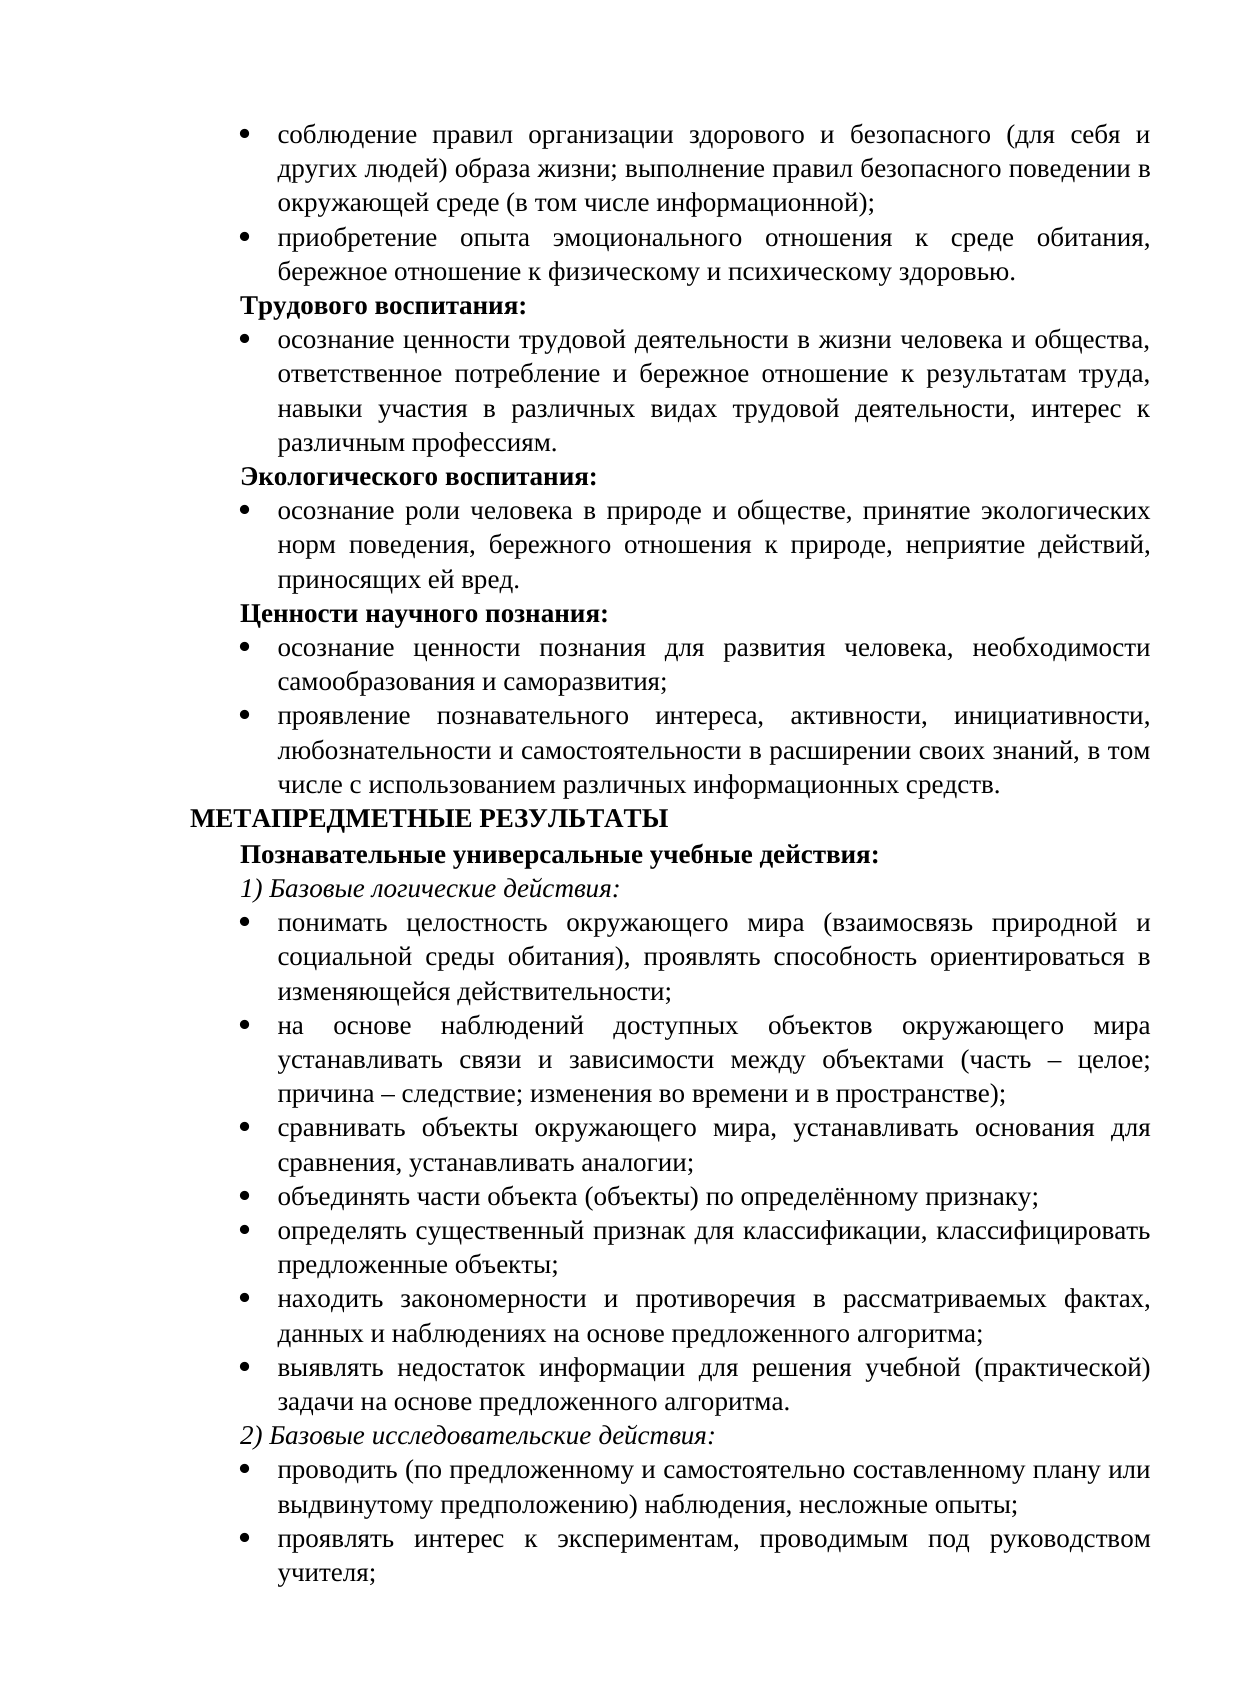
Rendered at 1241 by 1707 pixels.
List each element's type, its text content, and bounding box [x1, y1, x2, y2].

list соблюдение правил организации здорового и безопасного (для себя и других людей) образа жизни; выполнение правил безопасного поведении в окружающей среде (в том числе информационной); [240, 118, 1152, 218]
text 1) Базовые логические действия: [177, 872, 1152, 903]
text Экологического воспитания: [177, 460, 1152, 491]
list осознание ценности познания для развития человека, необходимости самообразования и саморазвития; [240, 631, 1152, 696]
list проявлять интерес к экспериментам, проводимым под руководством учителя; [240, 1522, 1152, 1587]
list осознание ценности трудовой деятельности в жизни человека и общества, ответственное потребление и бережное отношение к результатам труда, навыки участия в различных видах трудовой деятельности, интерес к различным профессиям. [240, 323, 1152, 457]
list проявление познавательного интереса, активности, инициативности, любознательности и самостоятельности в расширении своих знаний, в том числе с использованием различных информационных средств. [240, 699, 1152, 799]
list на основе наблюдений доступных объектов окружающего мира устанавливать связи и зависимости между объектами (часть – целое; причина – следствие; изменения во времени и в пространстве); [240, 1009, 1152, 1108]
text Ценности научного познания: [177, 597, 1152, 628]
list понимать целостность окружающего мира (взаимосвязь природной и социальной среды обитания), проявлять способность ориентироваться в изменяющейся действительности; [240, 906, 1152, 1006]
text Познавательные универсальные учебные действия: [177, 838, 1152, 869]
list приобретение опыта эмоционального отношения к среде обитания, бережное отношение к физическому и психическому здоровью. [240, 221, 1152, 286]
list осознание роли человека в природе и обществе, принятие экологических норм поведения, бережного отношения к природе, неприятие действий, приносящих ей вред. [240, 494, 1152, 594]
text 2) Базовые исследовательские действия: [177, 1419, 1152, 1451]
list сравнивать объекты окружающего мира, устанавливать основания для сравнения, устанавливать аналогии; [240, 1111, 1152, 1177]
list объединять части объекта (объекты) по определённому признаку; [240, 1180, 1152, 1211]
list проводить (по предложенному и самостоятельно составленному плану или выдвинутому предположению) наблюдения, несложные опыты; [240, 1454, 1152, 1519]
text Трудового воспитания: [177, 289, 1152, 320]
list определять существенный признак для классификации, классифицировать предложенные объекты; [240, 1214, 1152, 1279]
text МЕТАПРЕДМЕТНЫЕ РЕЗУЛЬТАТЫ [190, 802, 1152, 833]
list выявлять недостаток информации для решения учебной (практической) задачи на основе предложенного алгоритма. [240, 1351, 1152, 1416]
list находить закономерности и противоречия в рассматриваемых фактах, данных и наблюдениях на основе предложенного алгоритма; [240, 1283, 1152, 1348]
